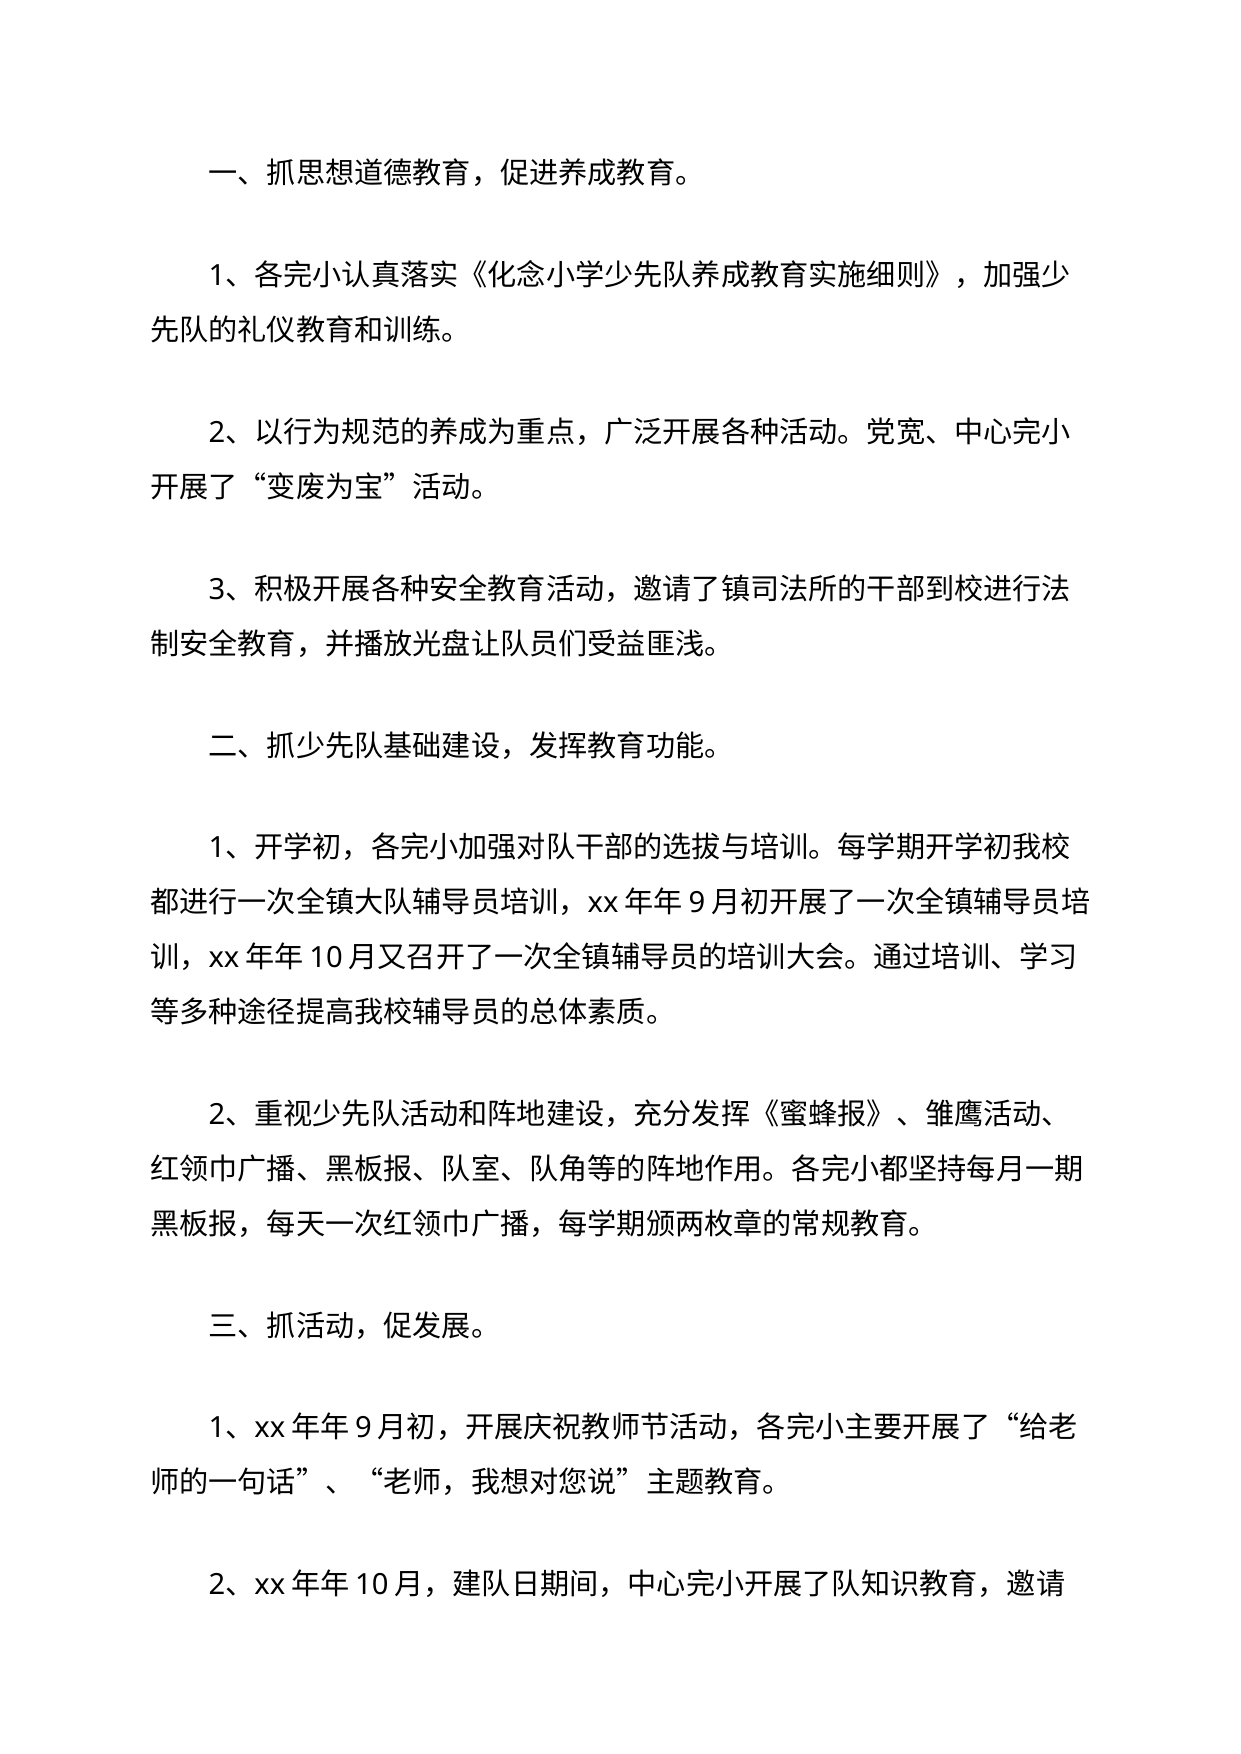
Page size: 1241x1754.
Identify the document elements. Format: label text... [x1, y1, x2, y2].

text 1、xx年年9月初，开展庆祝教师节活动，各完小主要开展了“给老师的一句话”、“老师，我想对您说”主题教育。 [150, 1404, 1090, 1501]
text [150, 1561, 1090, 1603]
text 1、各完小认真落实《化念小学少先队养成教育实施细则》，加强少先队的礼仪教育和训练。 [150, 252, 1090, 349]
text 一、抓思想道德教育，促进养成教育。 [150, 150, 1090, 192]
text 二、抓少先队基础建设，发挥教育功能。 [150, 722, 1090, 764]
text 1、开学初，各完小加强对队干部的选拔与培训。每学期开学初我校都进行一次全镇大队辅导员培训，xx年年9月初开展了一次全镇辅导员培训，xx年年10月又召开了一次全镇辅导员的培训大会。通过培训、学习等多种途径提高我校辅导员的总体素质。 [150, 824, 1090, 1031]
text 3、积极开展各种安全教育活动，邀请了镇司法所的干部到校进行法制安全教育，并播放光盘让队员们受益匪浅。 [150, 565, 1090, 663]
text 2、重视少先队活动和阵地建设，充分发挥《蜜蜂报》、雏鹰活动、红领巾广播、黑板报、队室、队角等的阵地作用。各完小都坚持每月一期黑板报，每天一次红领巾广播，每学期颁两枚章的常规教育。 [150, 1091, 1090, 1243]
text 2、以行为规范的养成为重点，广泛开展各种活动。党宽、中心完小开展了“变废为宝”活动。 [150, 408, 1090, 506]
text 三、抓活动，促发展。 [150, 1302, 1090, 1344]
